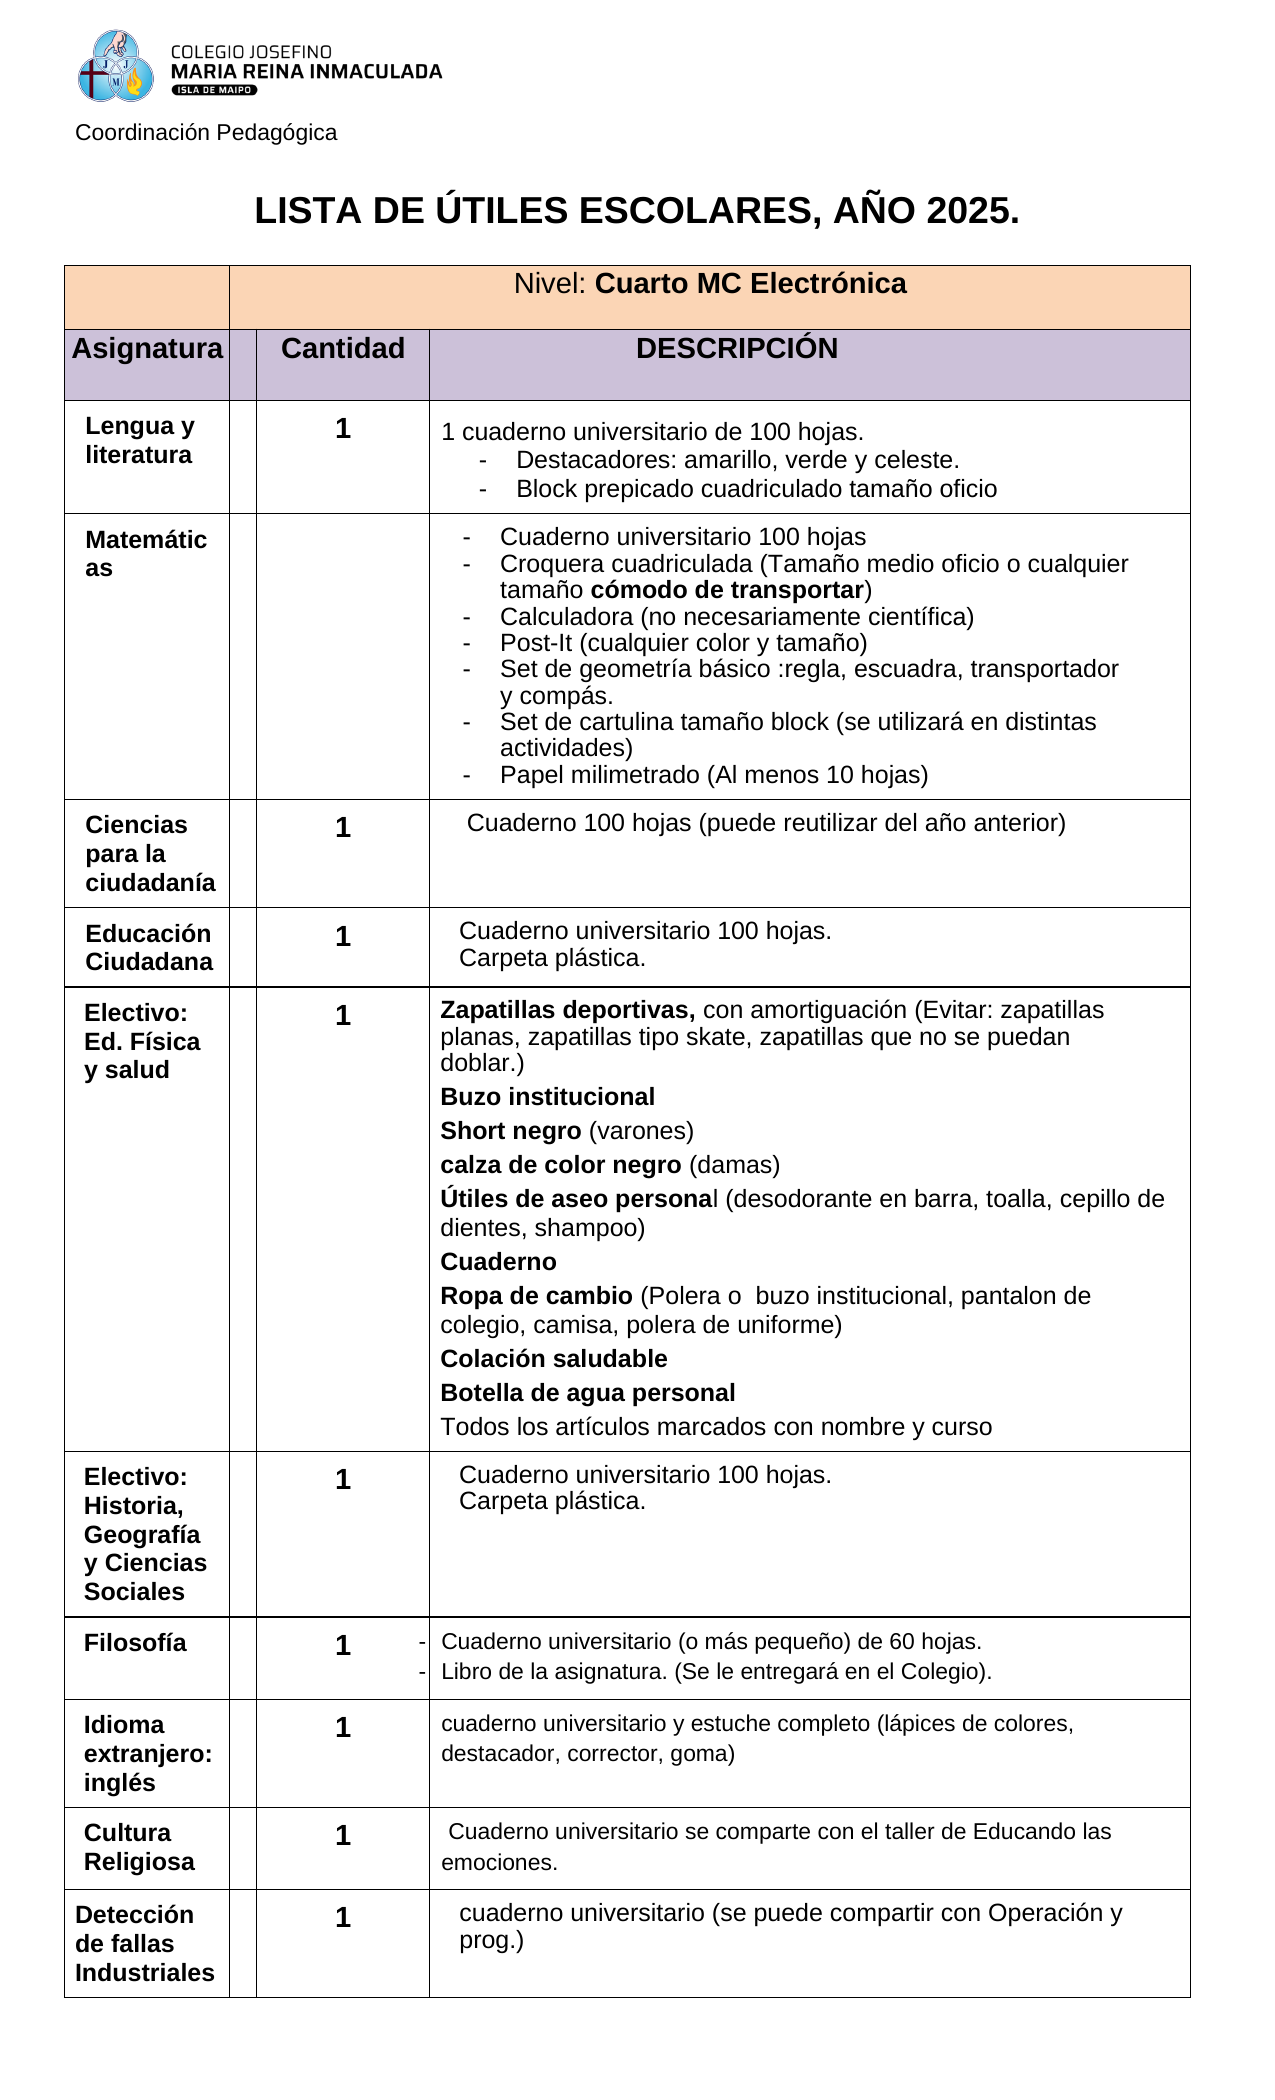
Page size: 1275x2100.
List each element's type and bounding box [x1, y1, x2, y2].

picture [75, 14, 445, 119]
